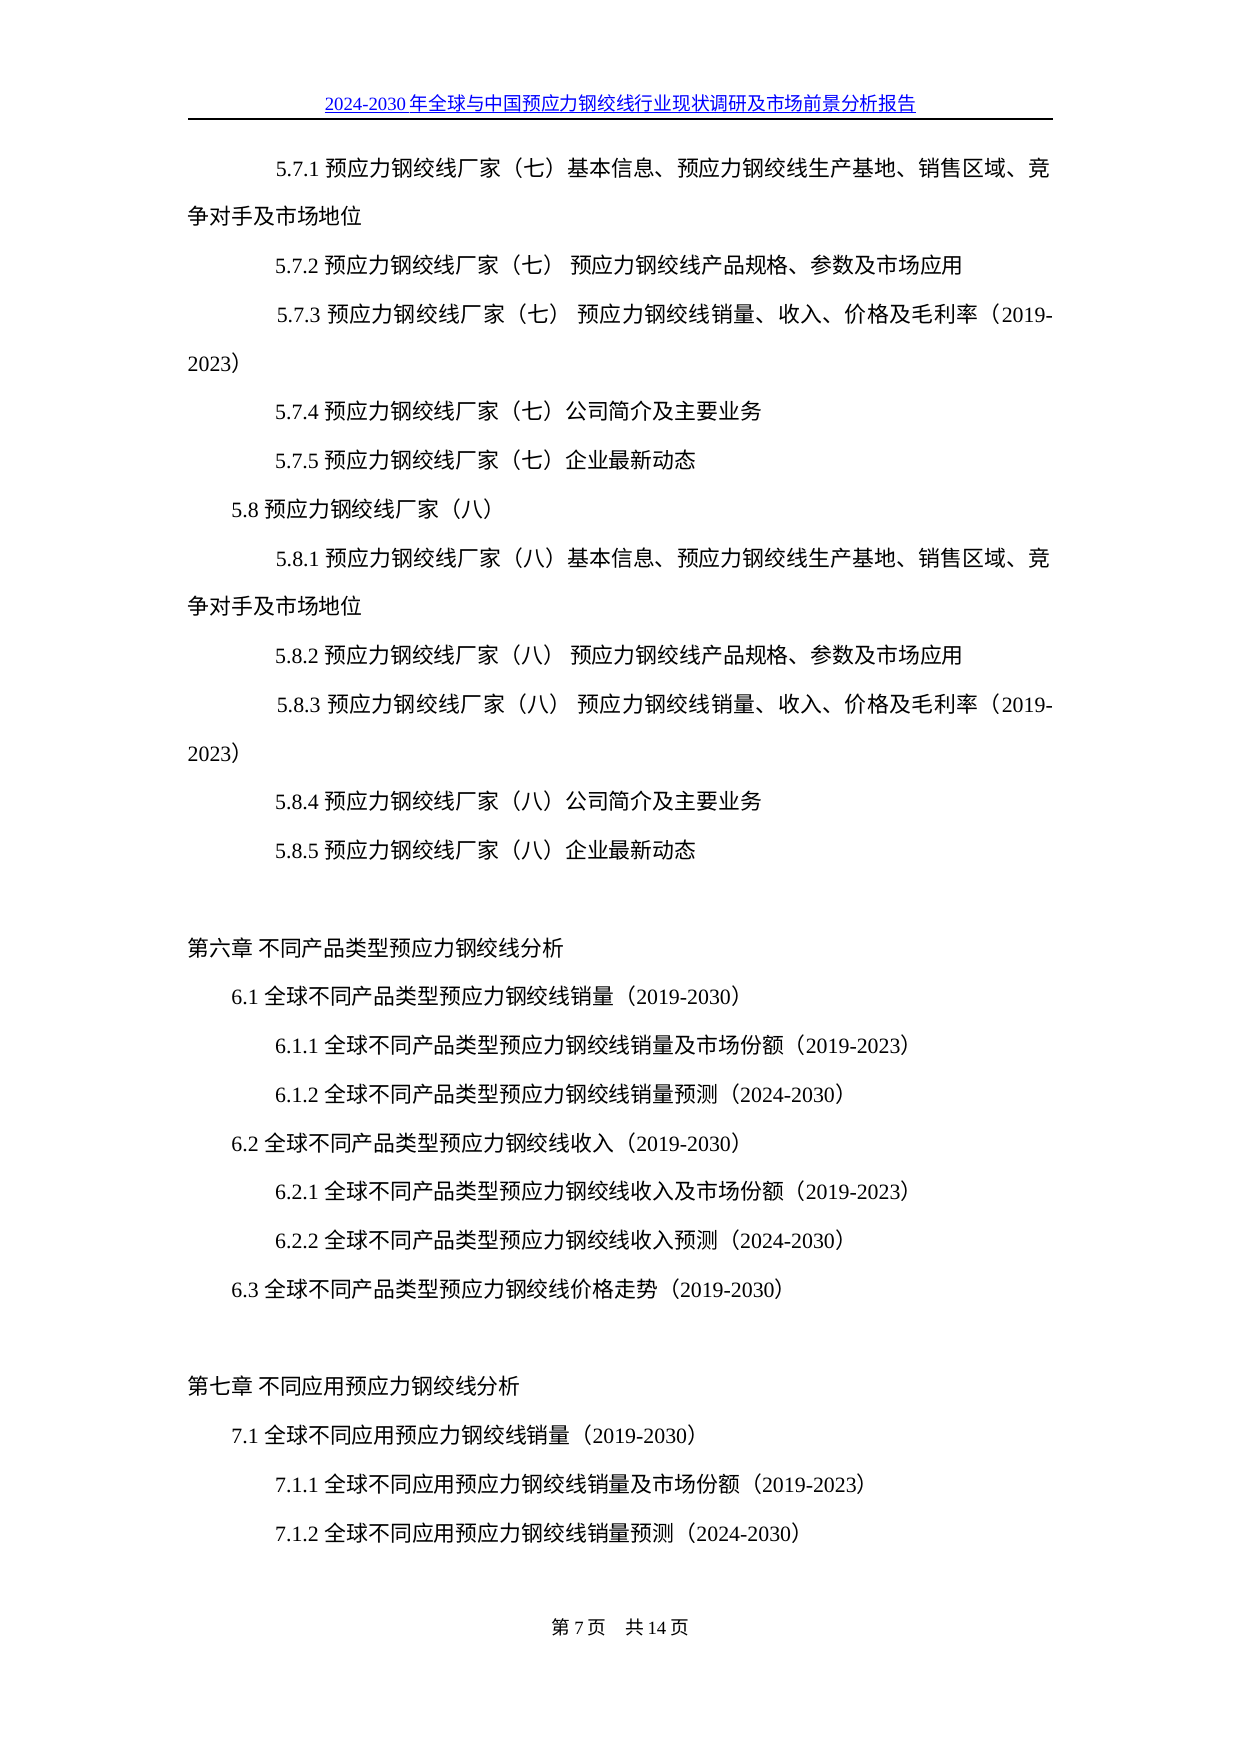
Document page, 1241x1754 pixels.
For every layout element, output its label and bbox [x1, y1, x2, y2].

text [187, 150, 1053, 1548]
